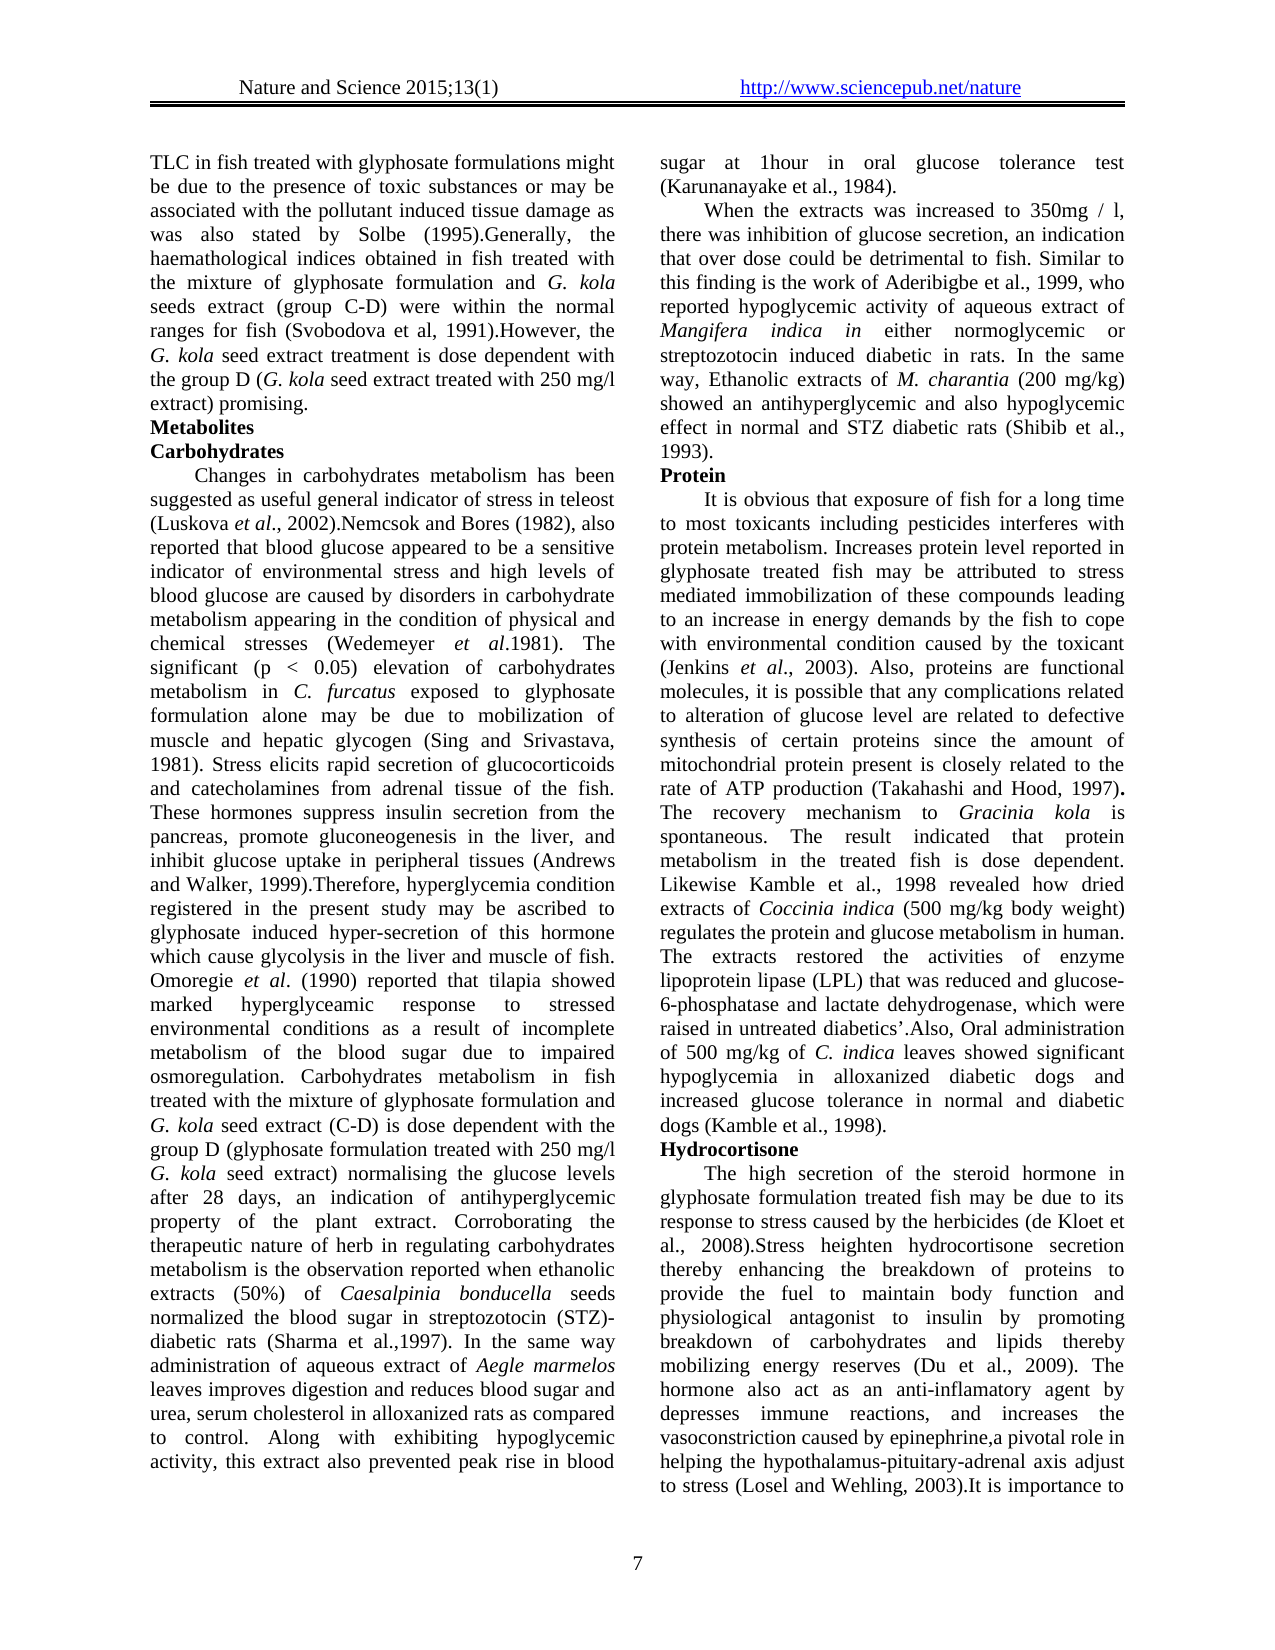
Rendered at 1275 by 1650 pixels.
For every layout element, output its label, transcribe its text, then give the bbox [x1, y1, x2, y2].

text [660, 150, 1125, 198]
text Changes in carbohydrates metabolism has been suggested as useful general indicator of stress in teleost (Luskova et al., 2002).Nemcsok and Bores (1982), also reported that blood glucose appeared to be a sensitive indicator of environmental stress and high levels of blood glucose are caused by disorders in carbohydrate metabolism appearing in the condition of physical and chemical stresses (Wedemeyer et al.1981). The significant (p < 0.05) elevation of carbohydrates metabolism in C. furcatus exposed to glyphosate formulation alone may be due to mobilization of muscle and hepatic glycogen (Sing and Srivastava, 1981). Stress elicits rapid secretion of glucocorticoids and catecholamines from adrenal tissue of the fish. These hormones suppress insulin secretion from the pancreas, promote gluconeogenesis in the liver, and inhibit glucose uptake in peripheral tissues (Andrews and Walker, 1999).Therefore, hyperglycemia condition registered in the present study may be ascribed to glyphosate induced hyper-secretion of this hormone which cause glycolysis in the liver and muscle of fish. Omoregie et al. (1990) reported that tilapia showed marked hyperglyceamic response to stressed environmental conditions as a result of incomplete metabolism of the blood sugar due to impaired osmoregulation. Carbohydrates metabolism in fish treated with the mixture of glyphosate formulation and G. kola seed extract (C-D) is dose dependent with the group D (glyphosate formulation treated with 250 mg/l G. kola seed extract) normalising the glucose levels after 28 days, an indication of antihyperglycemic property of the plant extract. Corroborating the therapeutic nature of herb in regulating carbohydrates metabolism is the observation reported when ethanolic extracts (50%) of Caesalpinia bonducella seeds normalized the blood sugar in streptozotocin (STZ)-diabetic rats (Sharma et al.,1997). In the same way administration of aqueous extract of Aegle marmelos leaves improves digestion and reduces blood sugar and urea, serum cholesterol in alloxanized rats as compared to control. Along with exhibiting hypoglycemic activity, this extract also prevented peak rise in blood sugar at 1hour in oral glucose tolerance test (Karunanayake et al., 1984). [150, 463, 615, 1473]
text Metabolites [150, 415, 615, 439]
text When the extracts was increased to 350mg / l, there was inhibition of glucose secretion, an indication that over dose could be detrimental to fish. Similar to this finding is the work of Aderibigbe et al., 1999, who reported hypoglycemic activity of aqueous extract of Mangifera indica in either normoglycemic or streptozotocin induced diabetic in rats. In the same way, Ethanolic extracts of M. charantia (200 mg/kg) showed an antihyperglycemic and also hypoglycemic effect in normal and STZ diabetic rats (Shibib et al., 1993). [660, 198, 1125, 463]
text Hydrocortisone [660, 1137, 1125, 1161]
text Protein [660, 463, 1125, 487]
text It is obvious that exposure of fish for a long time to most toxicants including pesticides interferes with protein metabolism. Increases protein level reported in glyphosate treated fish may be attributed to stress mediated immobilization of these compounds leading to an increase in energy demands by the fish to cope with environmental condition caused by the toxicant (Jenkins et al., 2003). Also, proteins are functional molecules, it is possible that any complications related to alteration of glucose level are related to defective synthesis of certain proteins since the amount of mitochondrial protein present is closely related to the rate of ATP production (Takahashi and Hood, 1997). The recovery mechanism to Gracinia kola is spontaneous. The result indicated that protein metabolism in the treated fish is dose dependent. Likewise Kamble et al., 1998 revealed how dried extracts of Coccinia indica (500 mg/kg body weight) regulates the protein and glucose metabolism in human. The extracts restored the activities of enzyme lipoprotein lipase (LPL) that was reduced and glucose-6-phosphatase and lactate dehydrogenase, which were raised in untreated diabetics’.Also, Oral administration of 500 mg/kg of C. indica leaves showed significant hypoglycemia in alloxanized diabetic dogs and increased glucose tolerance in normal and diabetic dogs (Kamble et al., 1998). [660, 487, 1125, 1137]
text Carbohydrates [150, 439, 615, 463]
